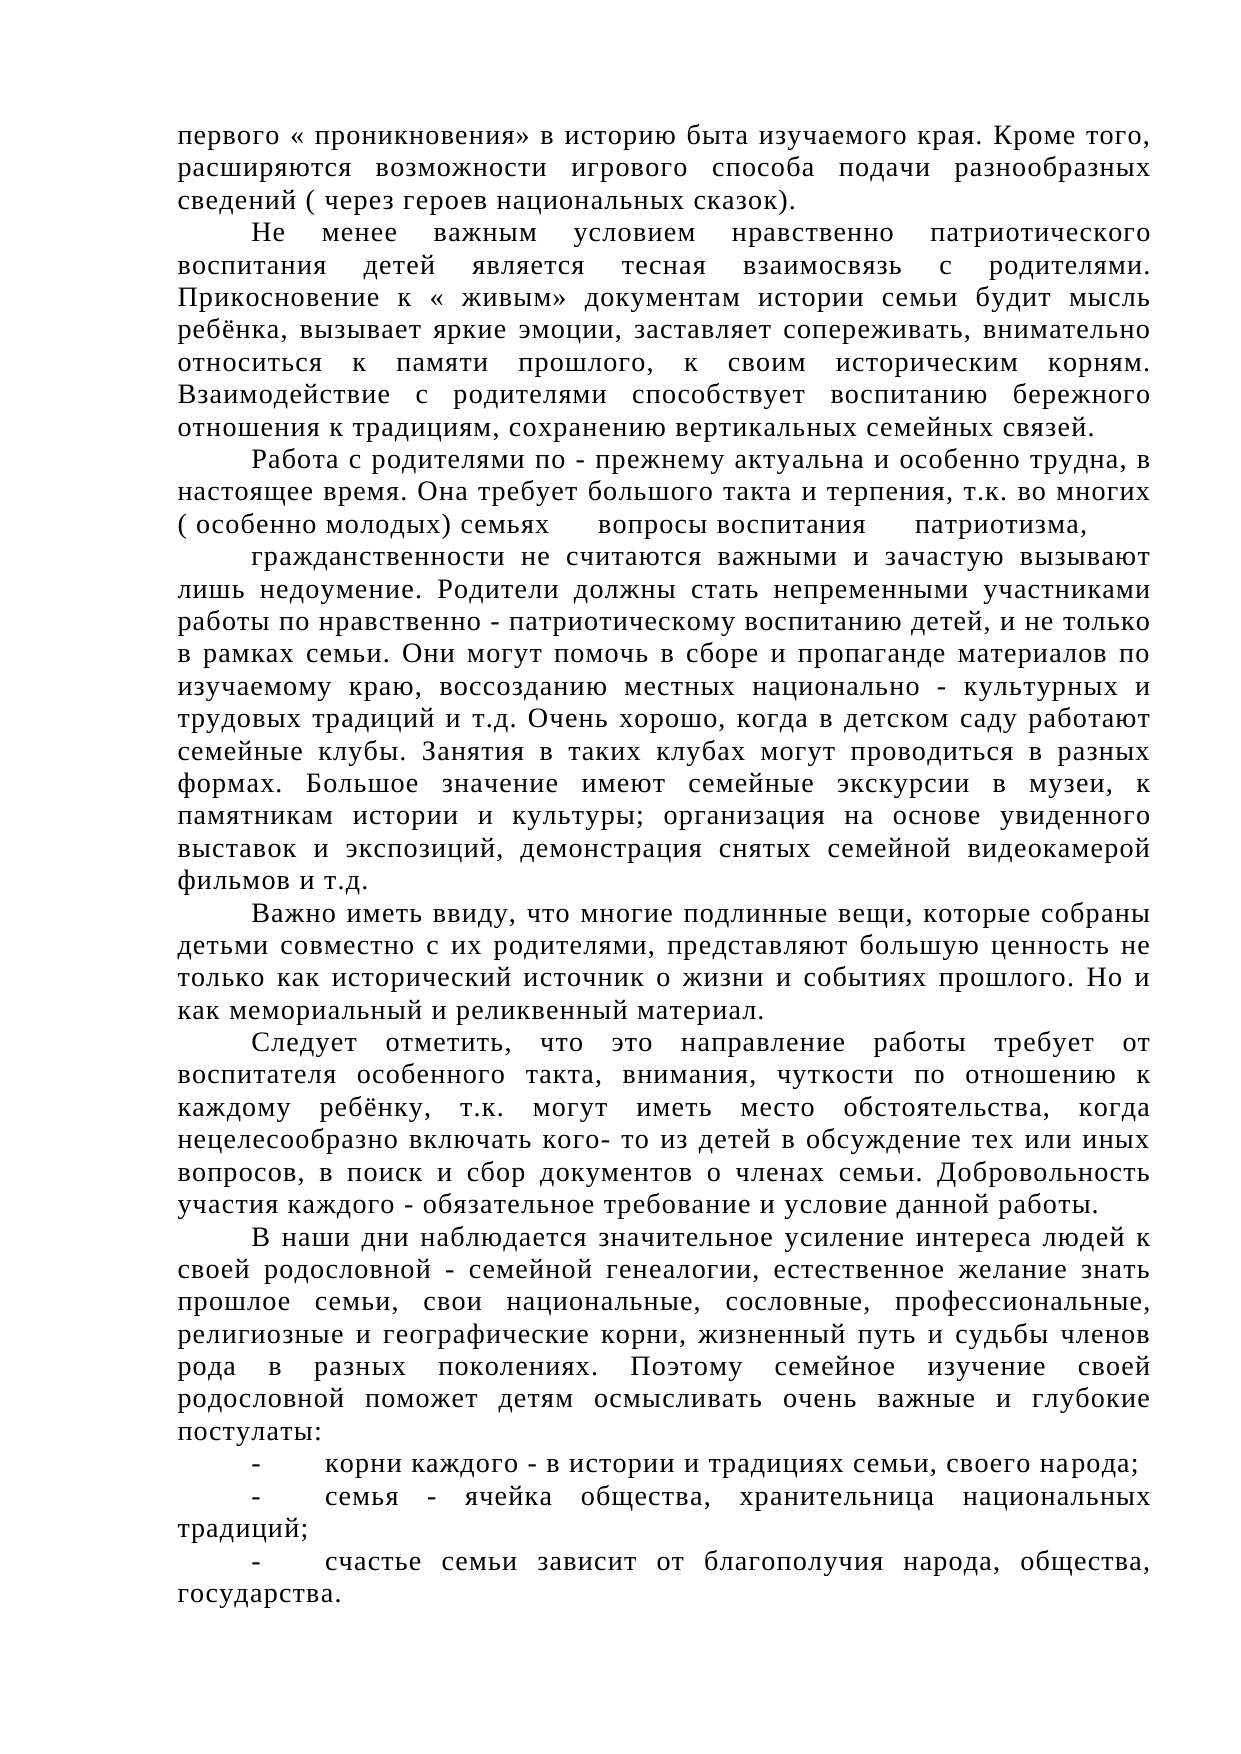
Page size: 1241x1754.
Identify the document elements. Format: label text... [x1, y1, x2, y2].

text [177, 118, 1152, 215]
list семья - ячейка общества, хранительница национальных традиций; [177, 1479, 1152, 1543]
text Важно иметь ввиду, что многие подлинные вещи, которые собраны детьми совместно с их родителями, представляют большую ценность не только как исторический источник о жизни и событиях прошлого. Но и как мемориальный и реликвенный материал. [177, 896, 1152, 1025]
text Не менее важным условием нравственно патриотического воспитания детей является тесная взаимосвязь с родителями. Прикосновение к « живым» документам истории семьи будит мысль ребёнка, вызывает яркие эмоции, заставляет сопереживать, внимательно относиться к памяти прошлого, к своим историческим корням. Взаимодействие с родителями способствует воспитанию бережного отношения к традициям, сохранению вертикальных семейных связей. [177, 215, 1152, 442]
text В наши дни наблюдается значительное усиление интереса людей к своей родословной - семейной генеалогии, естественное желание знать прошлое семьи, свои национальные, сословные, профессиональные, религиозные и географические корни, жизненный путь и судьбы членов рода в разных поколениях. Поэтому семейное изучение своей родословной поможет детям осмысливать очень важные и глубокие постулаты: [177, 1219, 1152, 1446]
list счастье семьи зависит от благополучия народа, общества, государства. [177, 1543, 1152, 1608]
text Следует отметить, что это направление работы требует от воспитателя особенного такта, внимания, чуткости по отношению к каждому ребёнку, т.к. могут иметь место обстоятельства, когда нецелесообразно включать кого- то из детей в обсуждение тех или иных вопросов, в поиск и сбор документов о членах семьи. Добровольность участия каждого - обязательное требование и условие данной работы. [177, 1025, 1152, 1219]
text Работа с родителями по - прежнему актуальна и особенно трудна, в настоящее время. Она требует большого такта и терпения, т.к. во многих ( особенно молодых) семьях вопросы воспитания патриотизма, [177, 442, 1152, 539]
list корни каждого - в истории и традициях семьи, своего народа; [177, 1446, 1152, 1479]
text гражданственности не считаются важными и зачастую вызывают лишь недоумение. Родители должны стать непременными участниками работы по нравственно - патриотическому воспитанию детей, и не только в рамках семьи. Они могут помочь в сборе и пропаганде материалов по изучаемому краю, воссозданию местных национально - культурных и трудовых традиций и т.д. Очень хорошо, когда в детском саду работают семейные клубы. Занятия в таких клубах могут проводиться в разных формах. Большое значение имеют семейные экскурсии в музеи, к памятникам истории и культуры; организация на основе увиденного выставок и экспозиций, демонстрация снятых семейной видеокамерой фильмов и т.д. [177, 539, 1152, 896]
